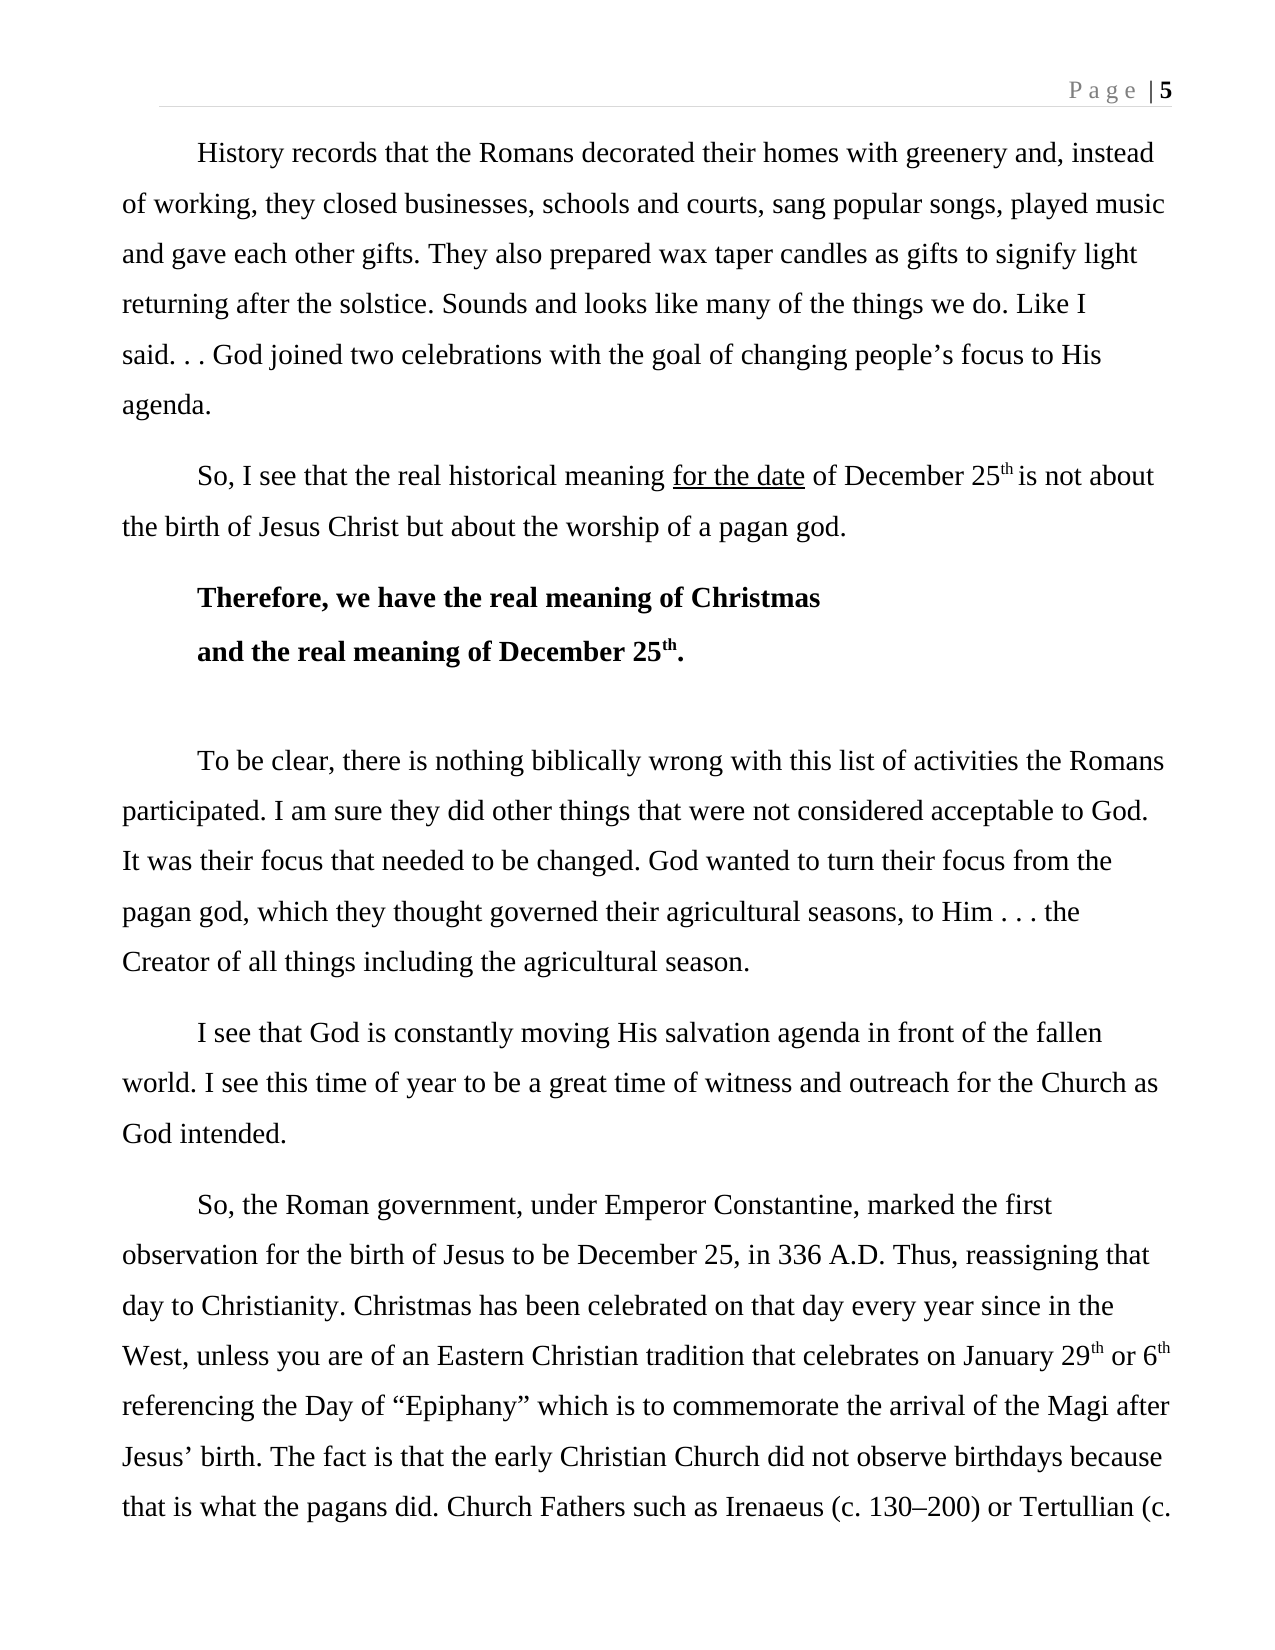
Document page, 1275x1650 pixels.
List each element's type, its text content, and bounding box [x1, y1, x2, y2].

text History records that the Romans decorated their homes with greenery and, instead of working, they closed businesses, schools and courts, sang popular songs, played music and gave each other gifts. They also prepared wax taper candles as gifts to signify light returning after the solstice. Sounds and looks like many of the things we do. Like I said. . . God joined two celebrations with the goal of changing people’s focus to His agenda. [122, 136, 1172, 421]
text I see that God is constantly moving His salvation agenda in front of the fallen world. I see this time of year to be a great time of witness and outreach for the Church as God intended. [122, 1015, 1172, 1149]
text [122, 1187, 1172, 1522]
text To be clear, there is nothing biblically wrong with this list of activities the Romans participated. I am sure they did other things that were not considered acceptable to God. It was their focus that needed to be changed. God wanted to turn their focus from the pagan god, which they thought governed their agricultural seasons, to Him . . . the Creator of all things including the agricultural season. [122, 743, 1172, 978]
text and the real meaning of December 25th. [197, 634, 1172, 668]
text Therefore, we have the real meaning of Christmas [197, 580, 1172, 613]
text So, I see that the real historical meaning for the date of December 25th is not about the birth of Jesus Christ but about the worship of a pagan god. [122, 458, 1172, 542]
